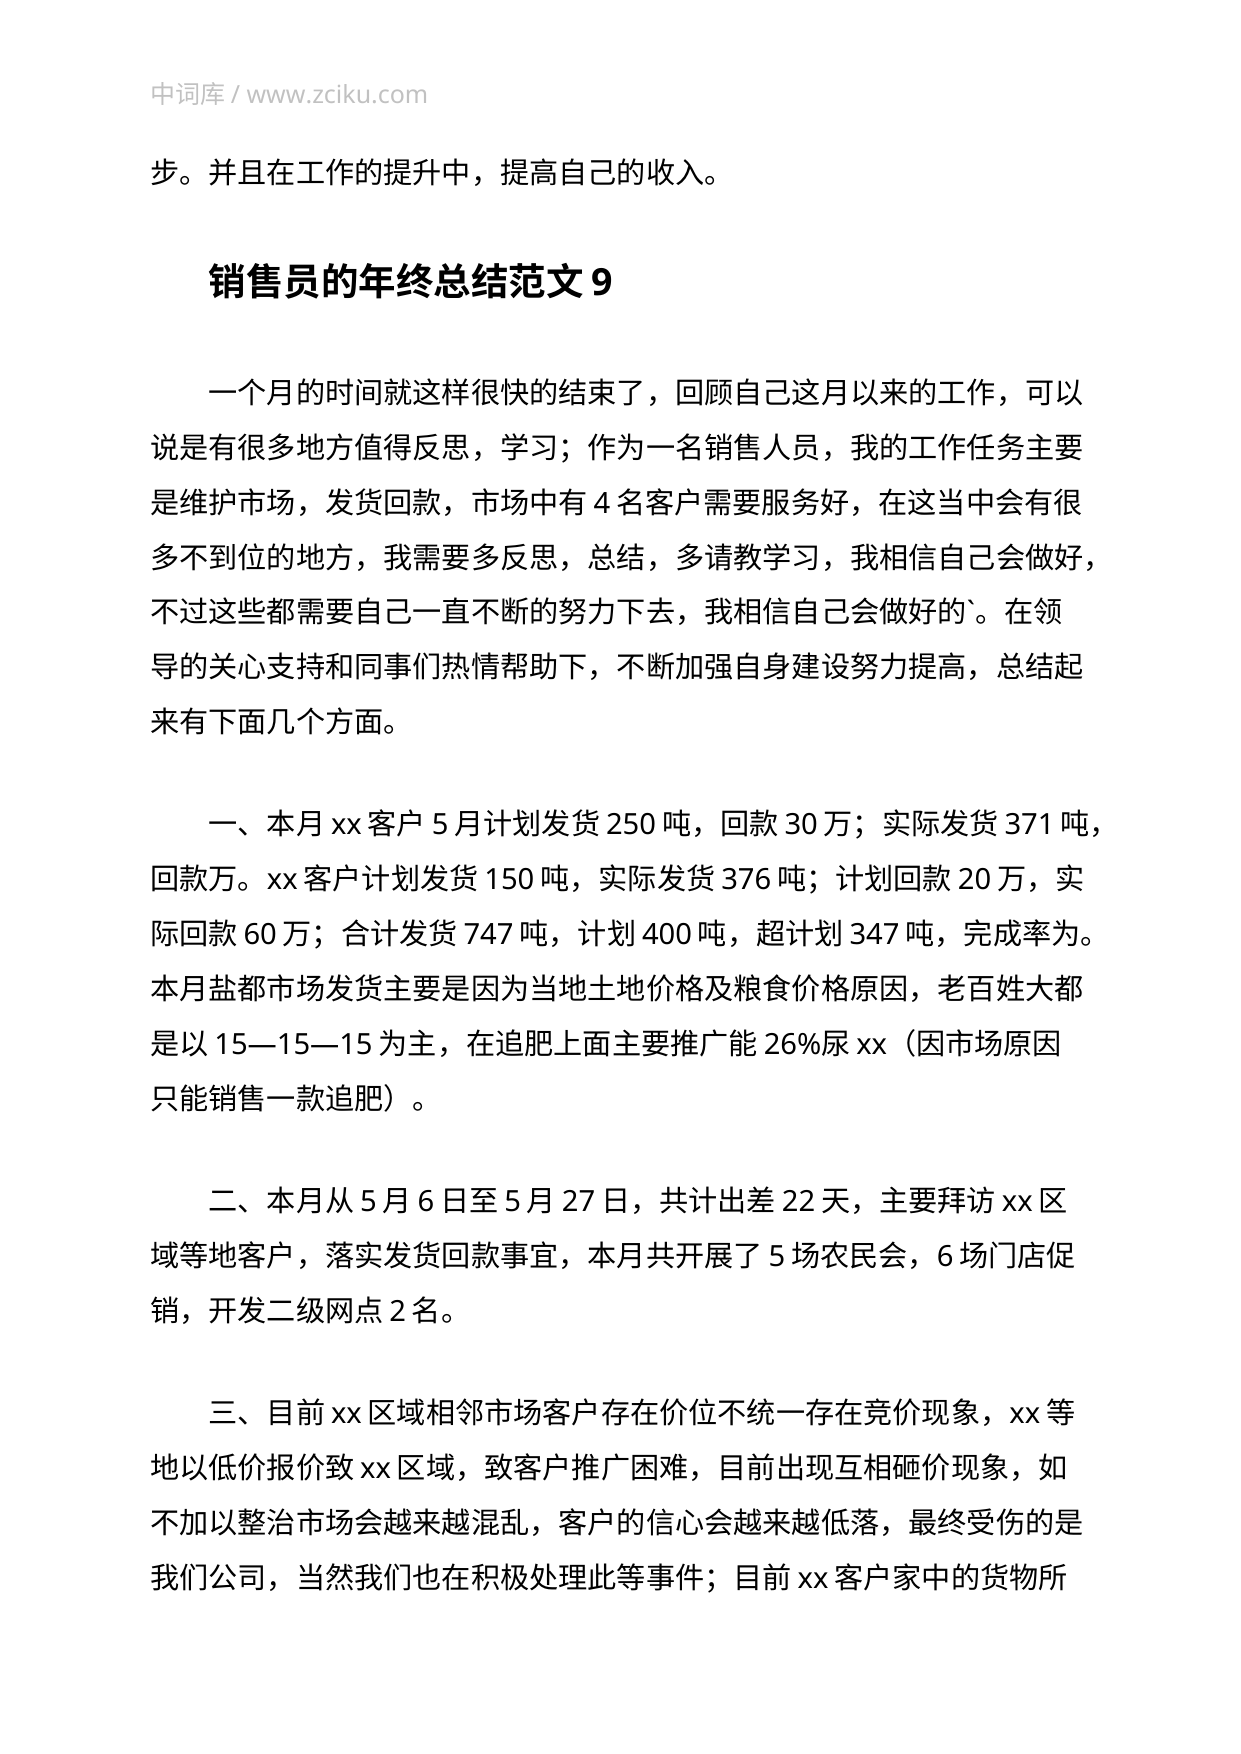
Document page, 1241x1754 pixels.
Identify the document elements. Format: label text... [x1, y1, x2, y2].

text 一个月的时间就这样很快的结束了，回顾自己这月以来的工作，可以说是有很多地方值得反思，学习；作为一名销售人员，我的工作任务主要是维护市场，发货回款，市场中有4名客户需要服务好，在这当中会有很多不到位的地方，我需要多反思，总结，多请教学习，我相信自己会做好，不过这些都需要自己一直不断的努力下去，我相信自己会做好的`。在领导的关心支持和同事们热情帮助下，不断加强自身建设努力提高，总结起来有下面几个方面。 [150, 369, 1090, 741]
text 销售员的年终总结范文9 [150, 252, 1090, 306]
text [150, 150, 1090, 192]
text 二、本月从5月6日至5月27日，共计出差22天，主要拜访xx区域等地客户，落实发货回款事宜，本月共开展了5场农民会，6场门店促销，开发二级网点2名。 [150, 1177, 1090, 1330]
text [150, 1389, 1090, 1597]
text 一、本月xx客户5月计划发货250吨，回款30万；实际发货371吨，回款万。xx客户计划发货150吨，实际发货376吨；计划回款20万，实际回款60万；合计发货747吨，计划400吨，超计划347吨，完成率为。本月盐都市场发货主要是因为当地土地价格及粮食价格原因，老百姓大都是以15—15—15为主，在追肥上面主要推广能26%尿xx（因市场原因只能销售一款追肥）。 [150, 801, 1090, 1118]
